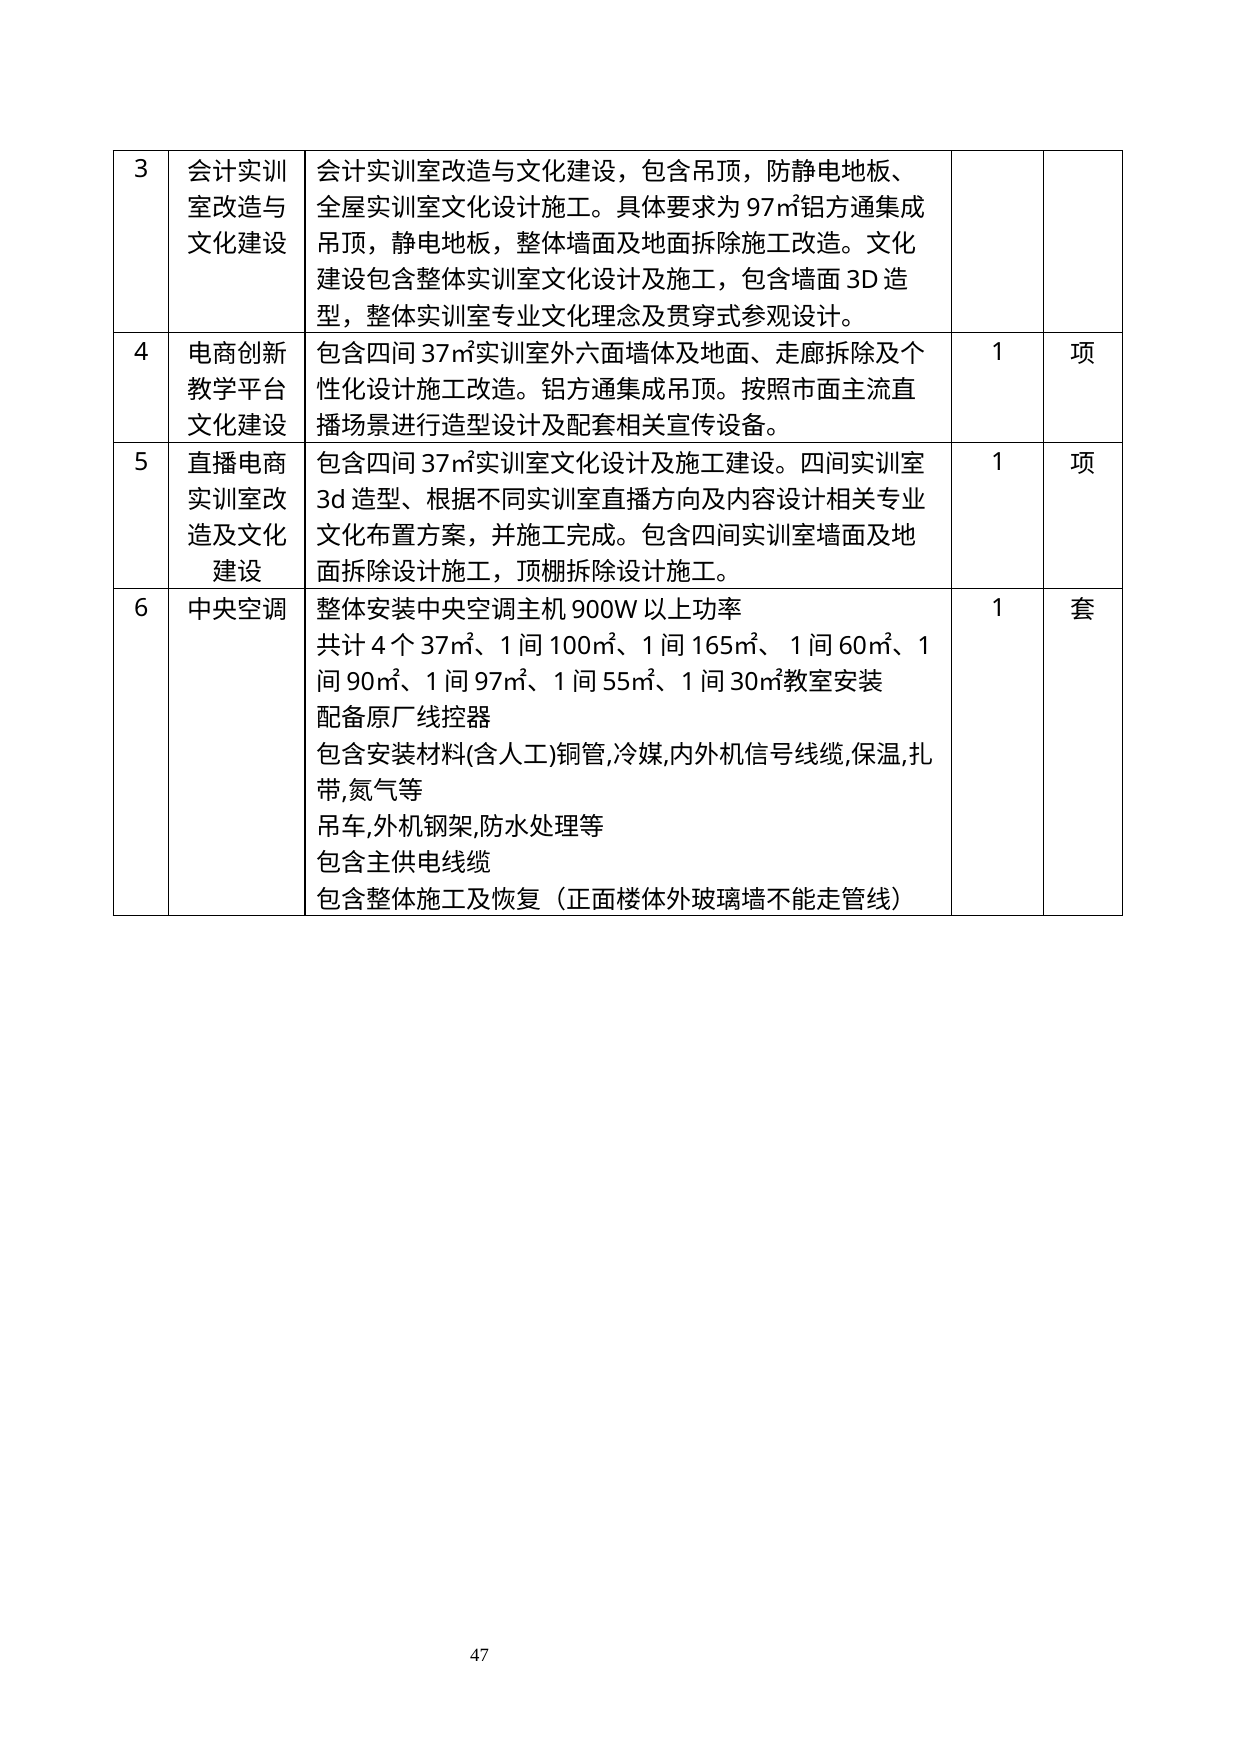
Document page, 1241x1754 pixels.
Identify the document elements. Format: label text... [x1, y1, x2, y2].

table_cell 会计实训室改造与文化建设，包含吊顶，防静电地板、全屋实训室文化设计施工。具体要求为97㎡铝方通集成吊顶，静电地板，整体墙面及地面拆除施工改造。文化建设包含整体实训室文化设计及施工，包含墙面3D造型，整体实训室专业文化理念及贯穿式参观设计。 [306, 151, 951, 332]
table_cell 包含四间37㎡实训室外六面墙体及地面、走廊拆除及个性化设计施工改造。铝方通集成吊顶。按照市面主流直播场景进行造型设计及配套相关宣传设备。 [306, 333, 951, 442]
table_cell 5 [114, 443, 168, 588]
table_cell 直播电商实训室改造及文化建设 [169, 443, 304, 588]
table_cell 项 [1044, 443, 1122, 588]
table_cell [1044, 151, 1122, 332]
table_cell 4 [114, 333, 168, 442]
table_cell 1 [952, 589, 1043, 915]
table_cell 电商创新教学平台文化建设 [169, 333, 304, 442]
table_cell 会计实训室改造与文化建设 [169, 151, 304, 332]
table_cell 3 [114, 151, 168, 332]
table_cell 1 [952, 333, 1043, 442]
table_cell 套 [1044, 589, 1122, 915]
table_cell [952, 151, 1043, 332]
table_cell 中央空调 [169, 589, 304, 915]
table_cell 整体安装中央空调主机900W以上功率 共计4个37㎡、1间100㎡、1间165㎡、 1间60㎡、1间90㎡、1间97㎡、1间55㎡、1间30㎡教室安装 配备原厂线控器 包含安装材料(含人工)铜管,冷媒,内外机信号线缆,保温,扎带,氮气等 吊车,外机钢架,防水处理等 包含主供电线缆 包含整体施工及恢复（正面楼体外玻璃墙不能走管线） [306, 589, 951, 915]
table_cell 项 [1044, 333, 1122, 442]
table_cell 1 [952, 443, 1043, 588]
table_cell 6 [114, 589, 168, 915]
table_cell 包含四间37㎡实训室文化设计及施工建设。四间实训室3d造型、根据不同实训室直播方向及内容设计相关专业文化布置方案，并施工完成。包含四间实训室墙面及地面拆除设计施工，顶棚拆除设计施工。 [306, 443, 951, 588]
